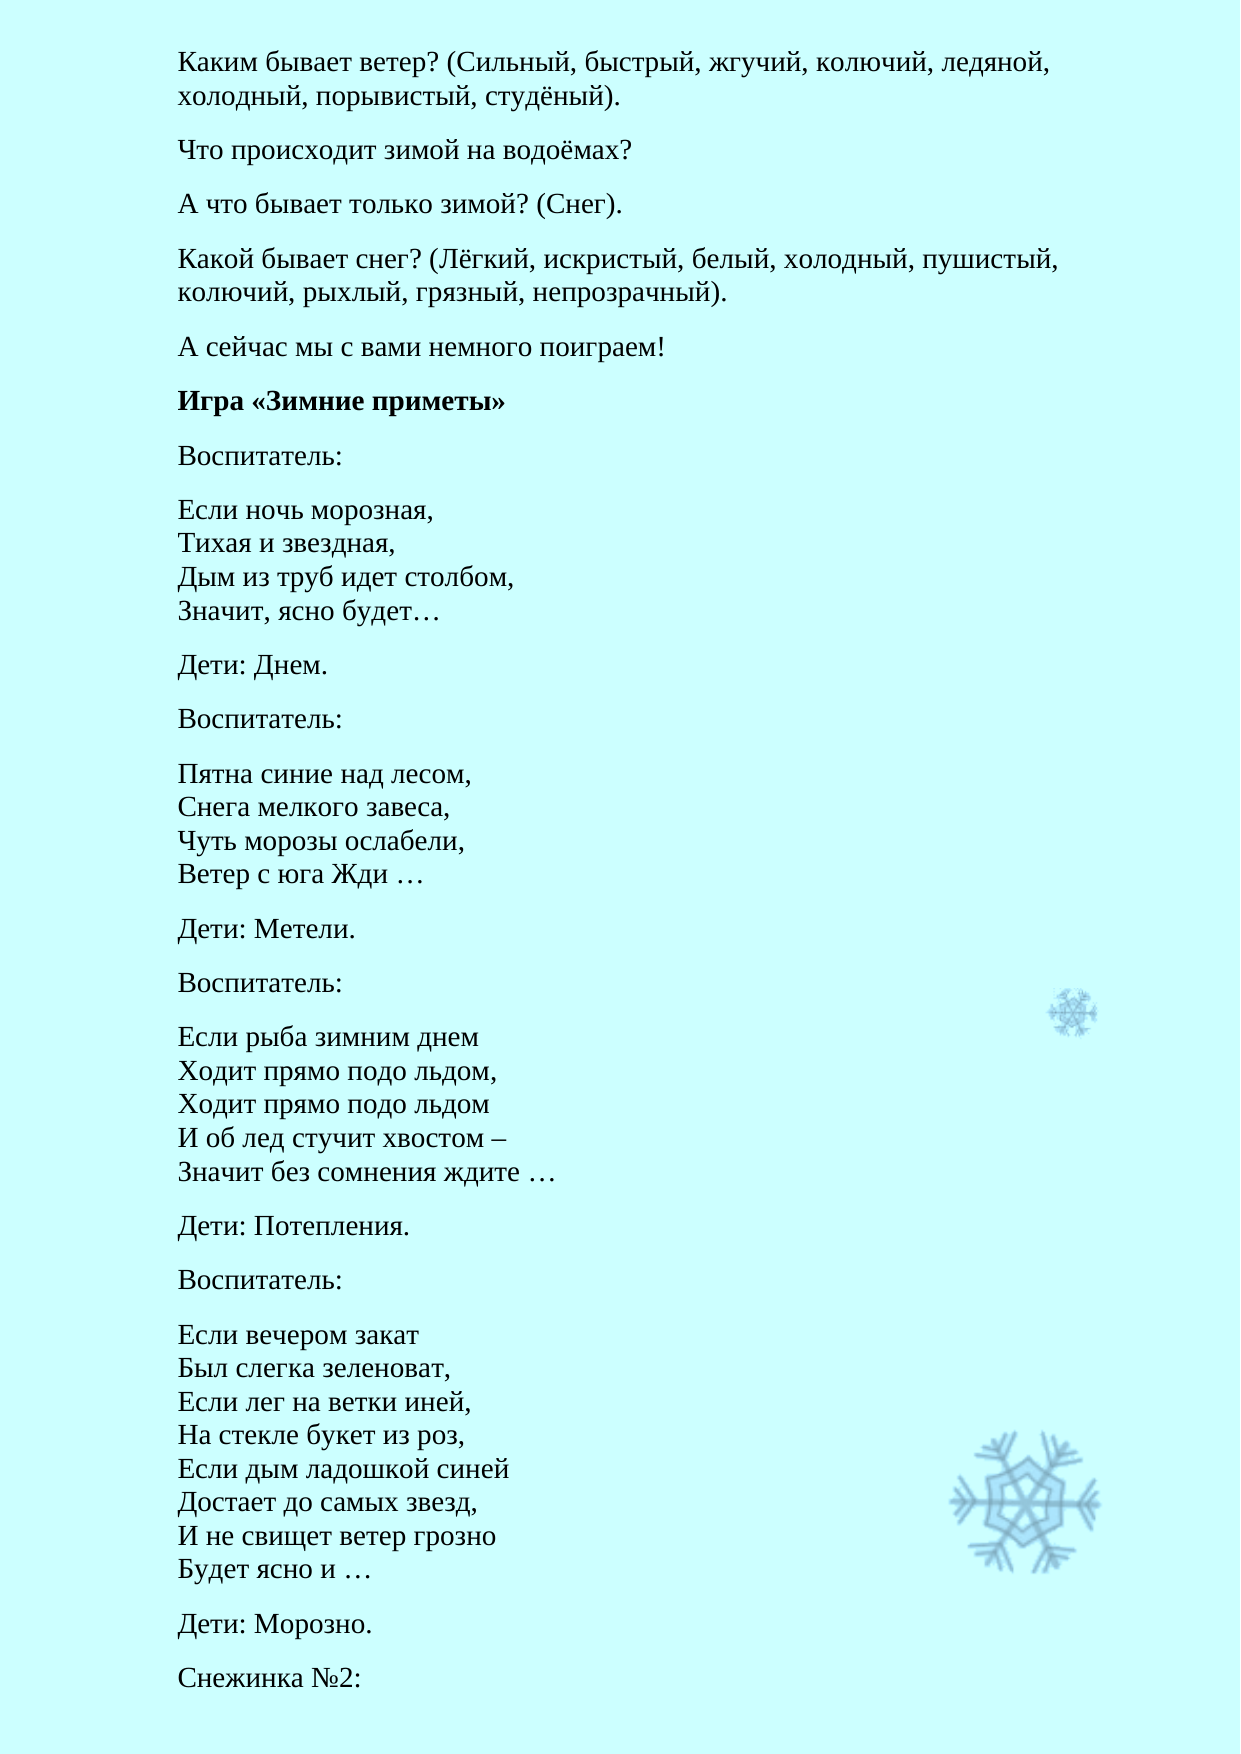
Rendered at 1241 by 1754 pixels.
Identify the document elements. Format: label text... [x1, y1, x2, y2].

text Воспитатель: [177, 1262, 1152, 1296]
text Дети: Метели. [177, 911, 1152, 944]
text Каким бывает ветер? (Сильный, быстрый, жгучий, колючий, ледяной, холодный, порывистый, студёный). [177, 44, 1152, 111]
text Дети: Днем. [177, 647, 1152, 681]
text Воспитатель: [177, 701, 1152, 735]
text Воспитатель: [177, 438, 1152, 471]
text Пятна синие над лесом, Снега мелкого завеса, Чуть морозы ослабели, Ветер с юга Жди … [177, 756, 1152, 890]
text Игра «Зимние приметы» [177, 383, 1152, 417]
text Если вечером закат Был слегка зеленоват, Если лег на ветки иней, На стекле букет из роз, Если дым ладошкой синей Достает до самых звезд, И не свищет ветер грозно Будет ясно и … [177, 1317, 1152, 1585]
text А что бывает только зимой? (Снег). [177, 187, 1152, 220]
text Если рыба зимним днем Ходит прямо подо льдом, Ходит прямо подо льдом И об лед стучит хвостом – Значит без сомнения ждите … [177, 1019, 1152, 1187]
text Какой бывает снег? (Лёгкий, искристый, белый, холодный, пушистый, колючий, рыхлый, грязный, непрозрачный). [177, 241, 1152, 308]
text Дети: Потепления. [177, 1208, 1152, 1242]
text Дети: Морозно. [177, 1606, 1152, 1639]
text Что происходит зимой на водоёмах? [177, 132, 1152, 166]
text А сейчас мы с вами немного поиграем! [177, 329, 1152, 362]
text Воспитатель: [177, 965, 1152, 999]
text Снежинка №2: [177, 1660, 1152, 1694]
text Если ночь морозная, Тихая и звездная, Дым из труб идет столбом, Значит, ясно будет… [177, 492, 1152, 626]
